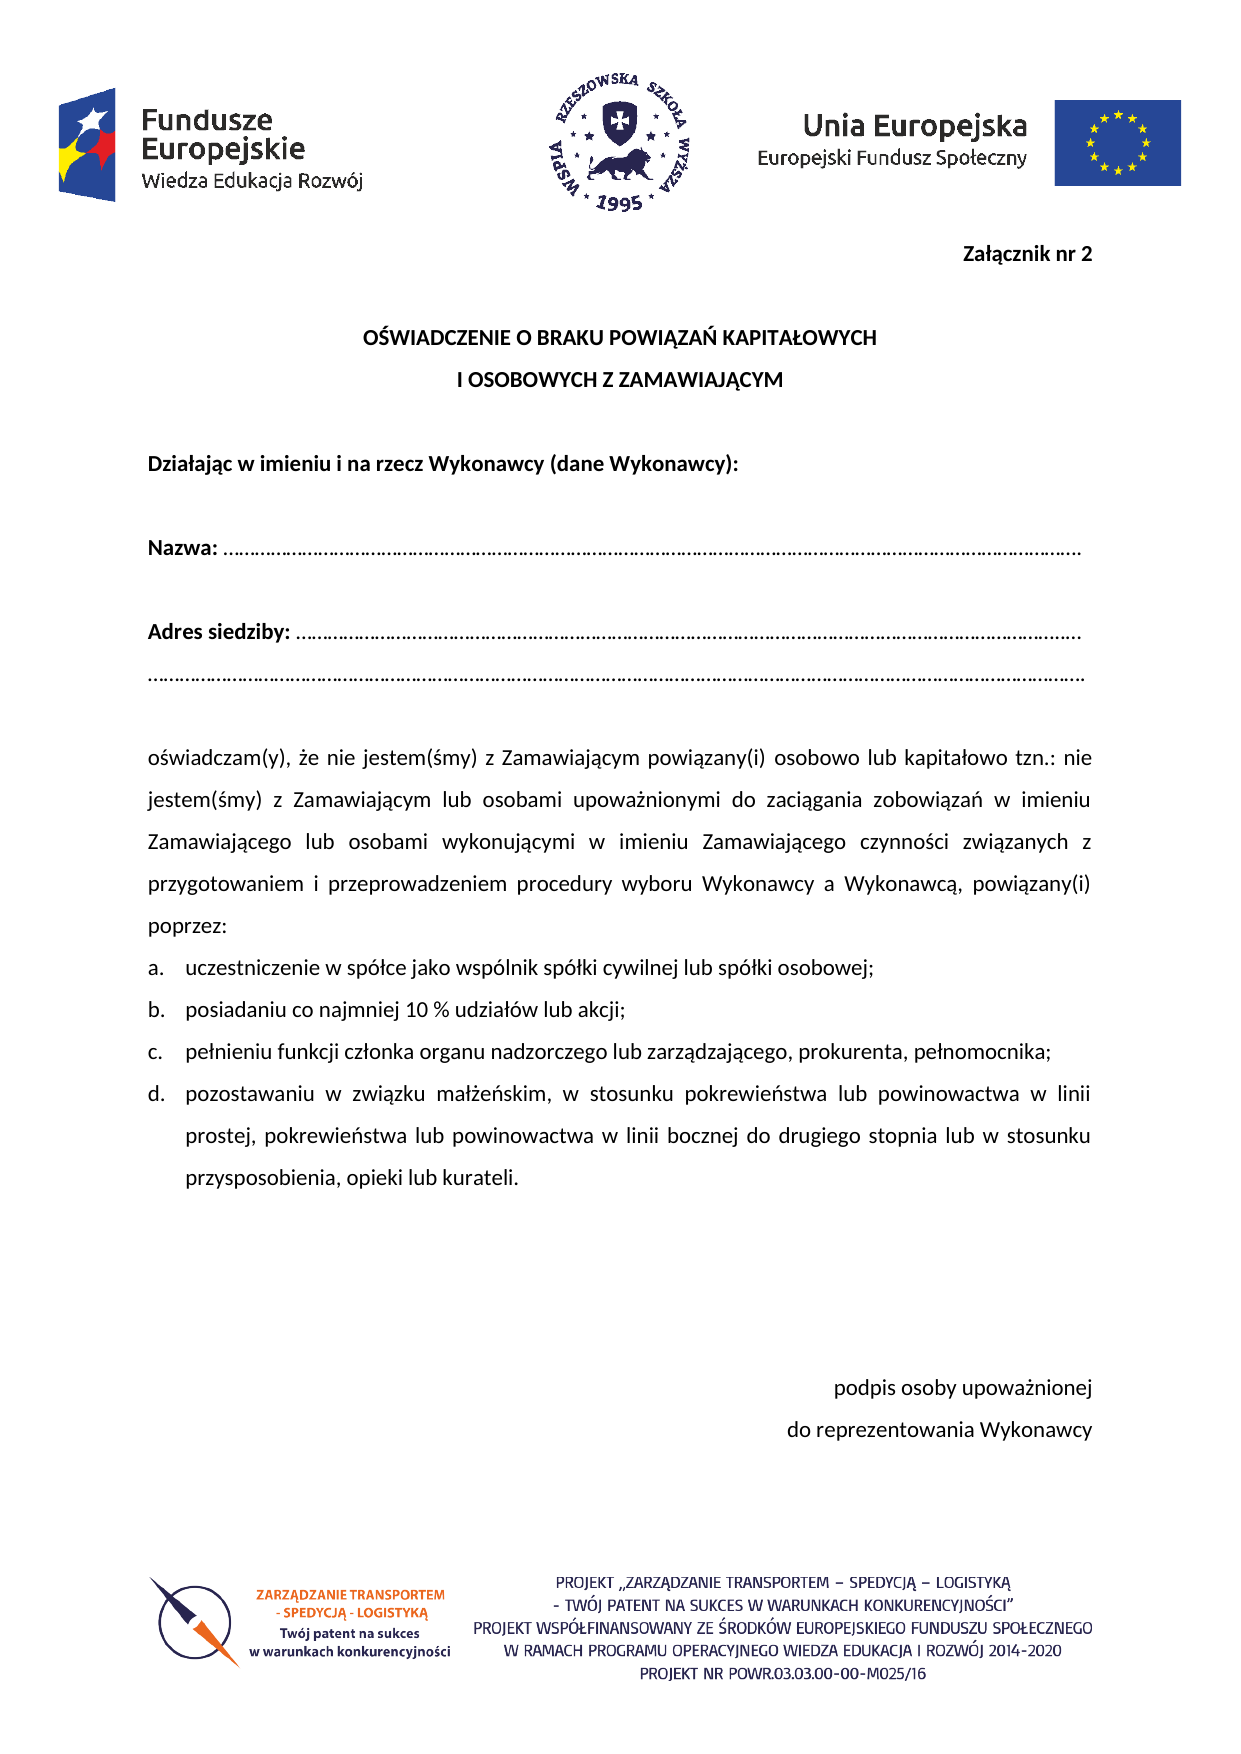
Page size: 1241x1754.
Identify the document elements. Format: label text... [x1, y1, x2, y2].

text Działając w imieniu i na rzecz Wykonawcy (dane Wykonawcy): [148, 449, 1093, 477]
text Nazwa: ………………………………………………………………………………………………………………………………………………. [148, 533, 1093, 561]
text I OSOBOWYCH Z ZAMAWIAJĄCYM [148, 366, 1093, 393]
text do reprezentowania Wykonawcy [148, 1415, 1093, 1443]
list pozostawaniu w związku małżeńskim, w stosunku pokrewieństwa lub powinowactwa w linii prostej, pokrewieństwa lub powinowactwa w linii bocznej do drugiego stopnia lub w stosunku przysposobienia, opieki lub kurateli. [148, 1079, 1093, 1191]
text oświadczam(y), że nie jestem(śmy) z Zamawiającym powiązany(i) osobowo lub kapitałowo tzn.: nie jestem(śmy) z Zamawiającym lub osobami upoważnionymi do zaciągania zobowiązań w imieniu Zamawiającego lub osobami wykonującymi w imieniu Zamawiającego czynności związanych z przygotowaniem i przeprowadzeniem procedury wyboru Wykonawcy a Wykonawcą, powiązany(i) poprzez: [148, 743, 1093, 939]
text Adres siedziby: ………………………………………………………………………………………………………………………………..… [148, 617, 1093, 645]
text podpis osoby upoważnionej [148, 1373, 1093, 1401]
picture [148, 1577, 1092, 1681]
list uczestniczenie w spółce jako wspólnik spółki cywilnej lub spółki osobowej; [148, 953, 1093, 981]
text Załącznik nr 2 [148, 239, 1093, 268]
picture [58, 73, 1182, 212]
list pełnieniu funkcji członka organu nadzorczego lub zarządzającego, prokurenta, pełnomocnika; [148, 1037, 1093, 1065]
list posiadaniu co najmniej 10 % udziałów lub akcji; [148, 995, 1093, 1023]
text OŚWIADCZENIE O BRAKU POWIĄZAŃ KAPITAŁOWYCH [148, 323, 1093, 352]
text ……………………………………………………………………………………………………………………………………………………………. [148, 659, 1093, 687]
